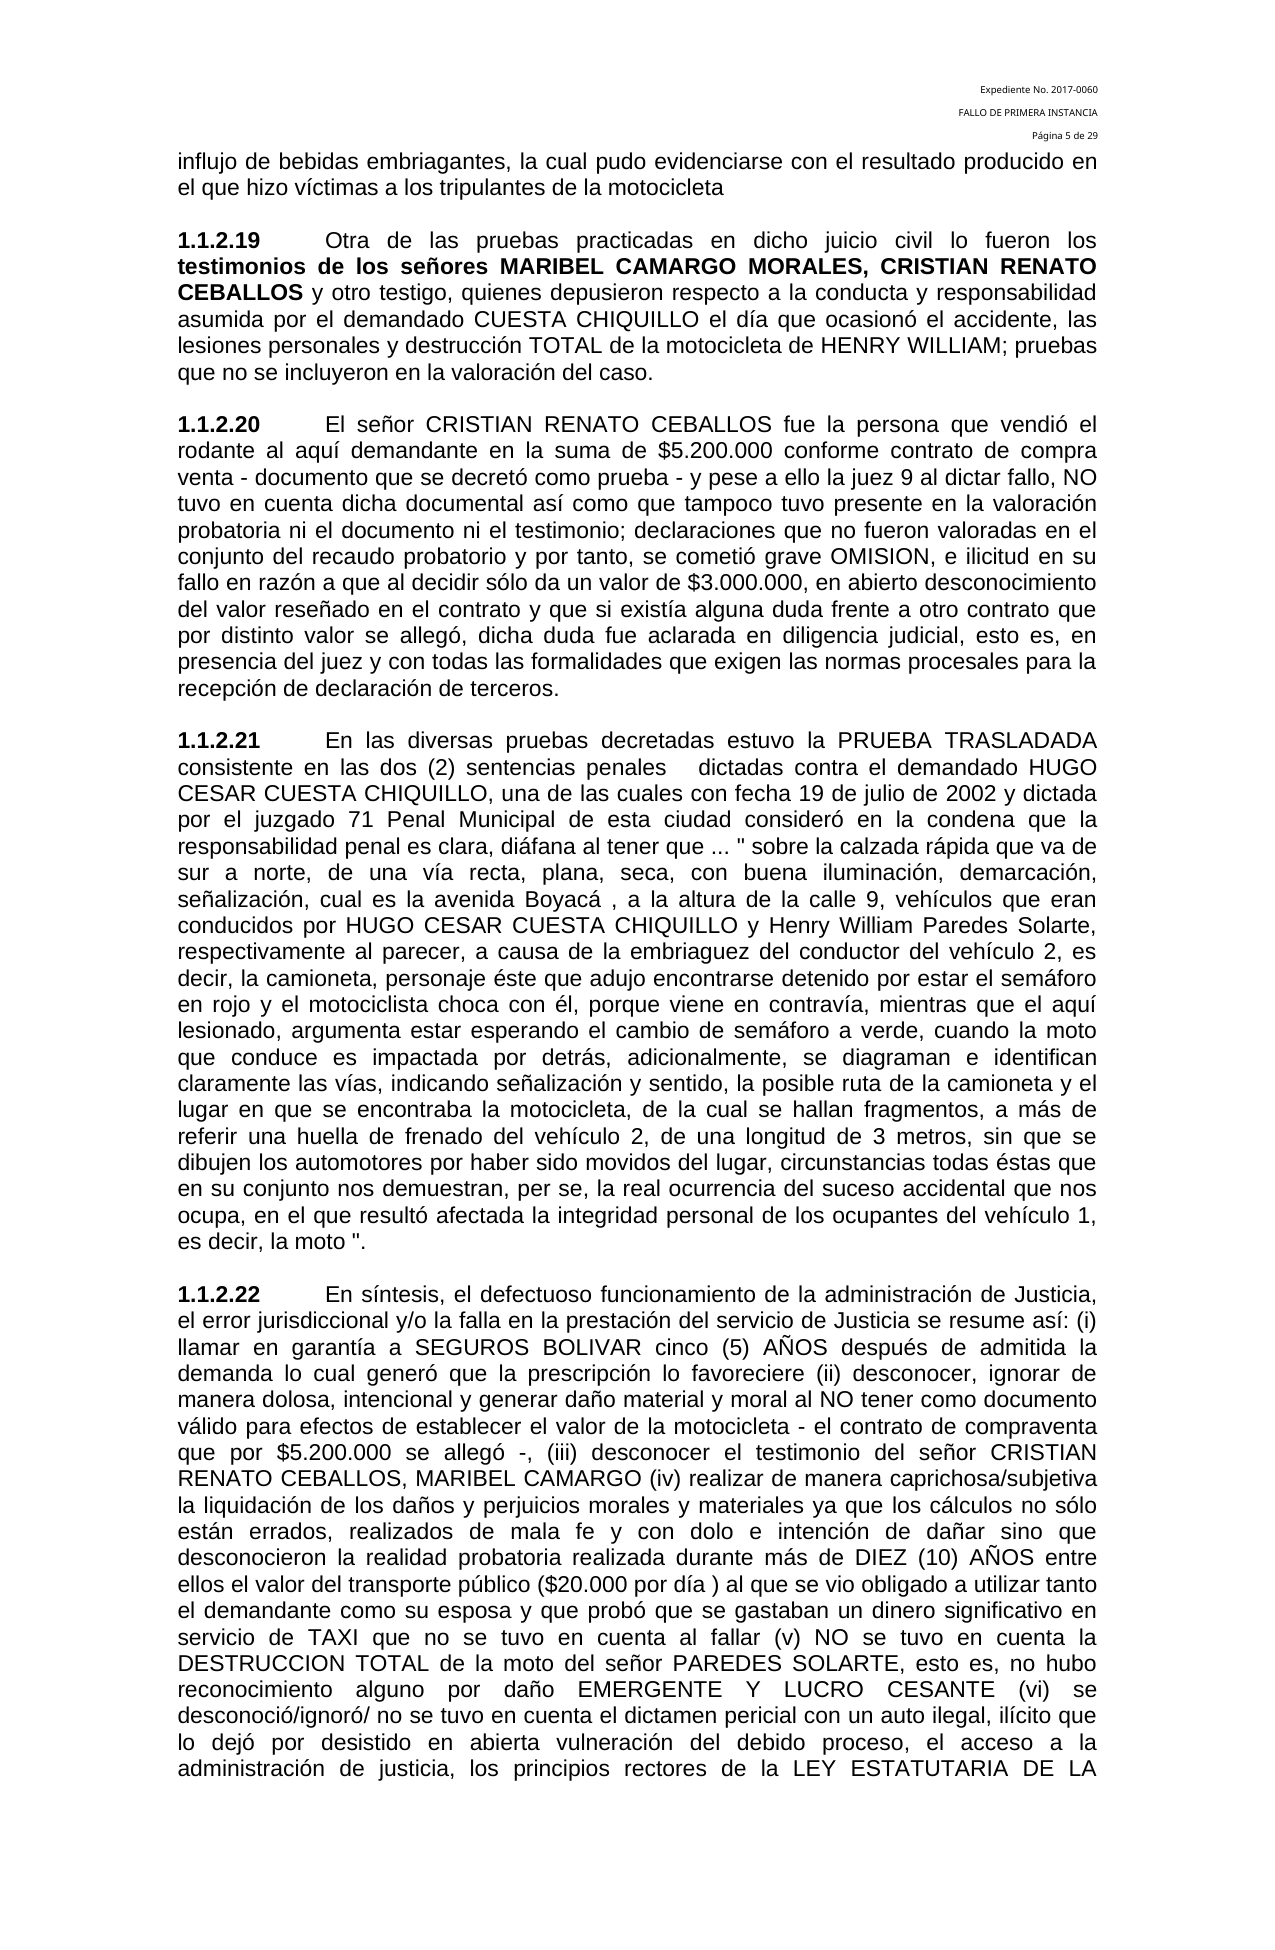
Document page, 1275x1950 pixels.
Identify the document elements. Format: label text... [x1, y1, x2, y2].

list En las diversas pruebas decretadas estuvo la PRUEBA TRASLADADA consistente en las dos (2) sentencias penales dictadas contra el demandado HUGO CESAR CUESTA CHIQUILLO, una de las cuales con fecha 19 de julio de 2002 y dictada por el juzgado 71 Penal Municipal de esta ciudad consideró en la condena que la responsabilidad penal es clara, diáfana al tener que ... " sobre la calzada rápida que va de sur a norte, de una vía recta, plana, seca, con buena iluminación, demarcación, señalización, cual es la avenida Boyacá , a la altura de la calle 9, vehículos que eran conducidos por HUGO CESAR CUESTA CHIQUILLO y Henry William Paredes Solarte, respectivamente al parecer, a causa de la embriaguez del conductor del vehículo 2, es decir, la camioneta, personaje éste que adujo encontrarse detenido por estar el semáforo en rojo y el motociclista choca con él, porque viene en contravía, mientras que el aquí lesionado, argumenta estar esperando el cambio de semáforo a verde, cuando la moto que conduce es impactada por detrás, adicionalmente, se diagraman e identifican claramente las vías, indicando señalización y sentido, la posible ruta de la camioneta y el lugar en que se encontraba la motocicleta, de la cual se hallan fragmentos, a más de referir una huella de frenado del vehículo 2, de una longitud de 3 metros, sin que se dibujen los automotores por haber sido movidos del lugar, circunstancias todas éstas que en su conjunto nos demuestran, per se, la real ocurrencia del suceso accidental que nos ocupa, en el que resultó afectada la integridad personal de los ocupantes del vehículo 1, es decir, la moto ". [177, 727, 1098, 1254]
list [177, 148, 1098, 200]
list El señor CRISTIAN RENATO CEBALLOS fue la persona que vendió el rodante al aquí demandante en la suma de $5.200.000 conforme contrato de compra venta - documento que se decretó como prueba - y pese a ello la juez 9 al dictar fallo, NO tuvo en cuenta dicha documental así como que tampoco tuvo presente en la valoración probatoria ni el documento ni el testimonio; declaraciones que no fueron valoradas en el conjunto del recaudo probatorio y por tanto, se cometió grave OMISION, e ilicitud en su fallo en razón a que al decidir sólo da un valor de $3.000.000, en abierto desconocimiento del valor reseñado en el contrato y que si existía alguna duda frente a otro contrato que por distinto valor se allegó, dicha duda fue aclarada en diligencia judicial, esto es, en presencia del juez y con todas las formalidades que exigen las normas procesales para la recepción de declaración de terceros. [177, 411, 1098, 701]
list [177, 1281, 1098, 1782]
list Otra de las pruebas practicadas en dicho juicio civil lo fueron los testimonios de los señores MARIBEL CAMARGO MORALES, CRISTIAN RENATO CEBALLOS y otro testigo, quienes depusieron respecto a la conducta y responsabilidad asumida por el demandado CUESTA CHIQUILLO el día que ocasionó el accidente, las lesiones personales y destrucción TOTAL de la motocicleta de HENRY WILLIAM; pruebas que no se incluyeron en la valoración del caso. [177, 227, 1098, 385]
